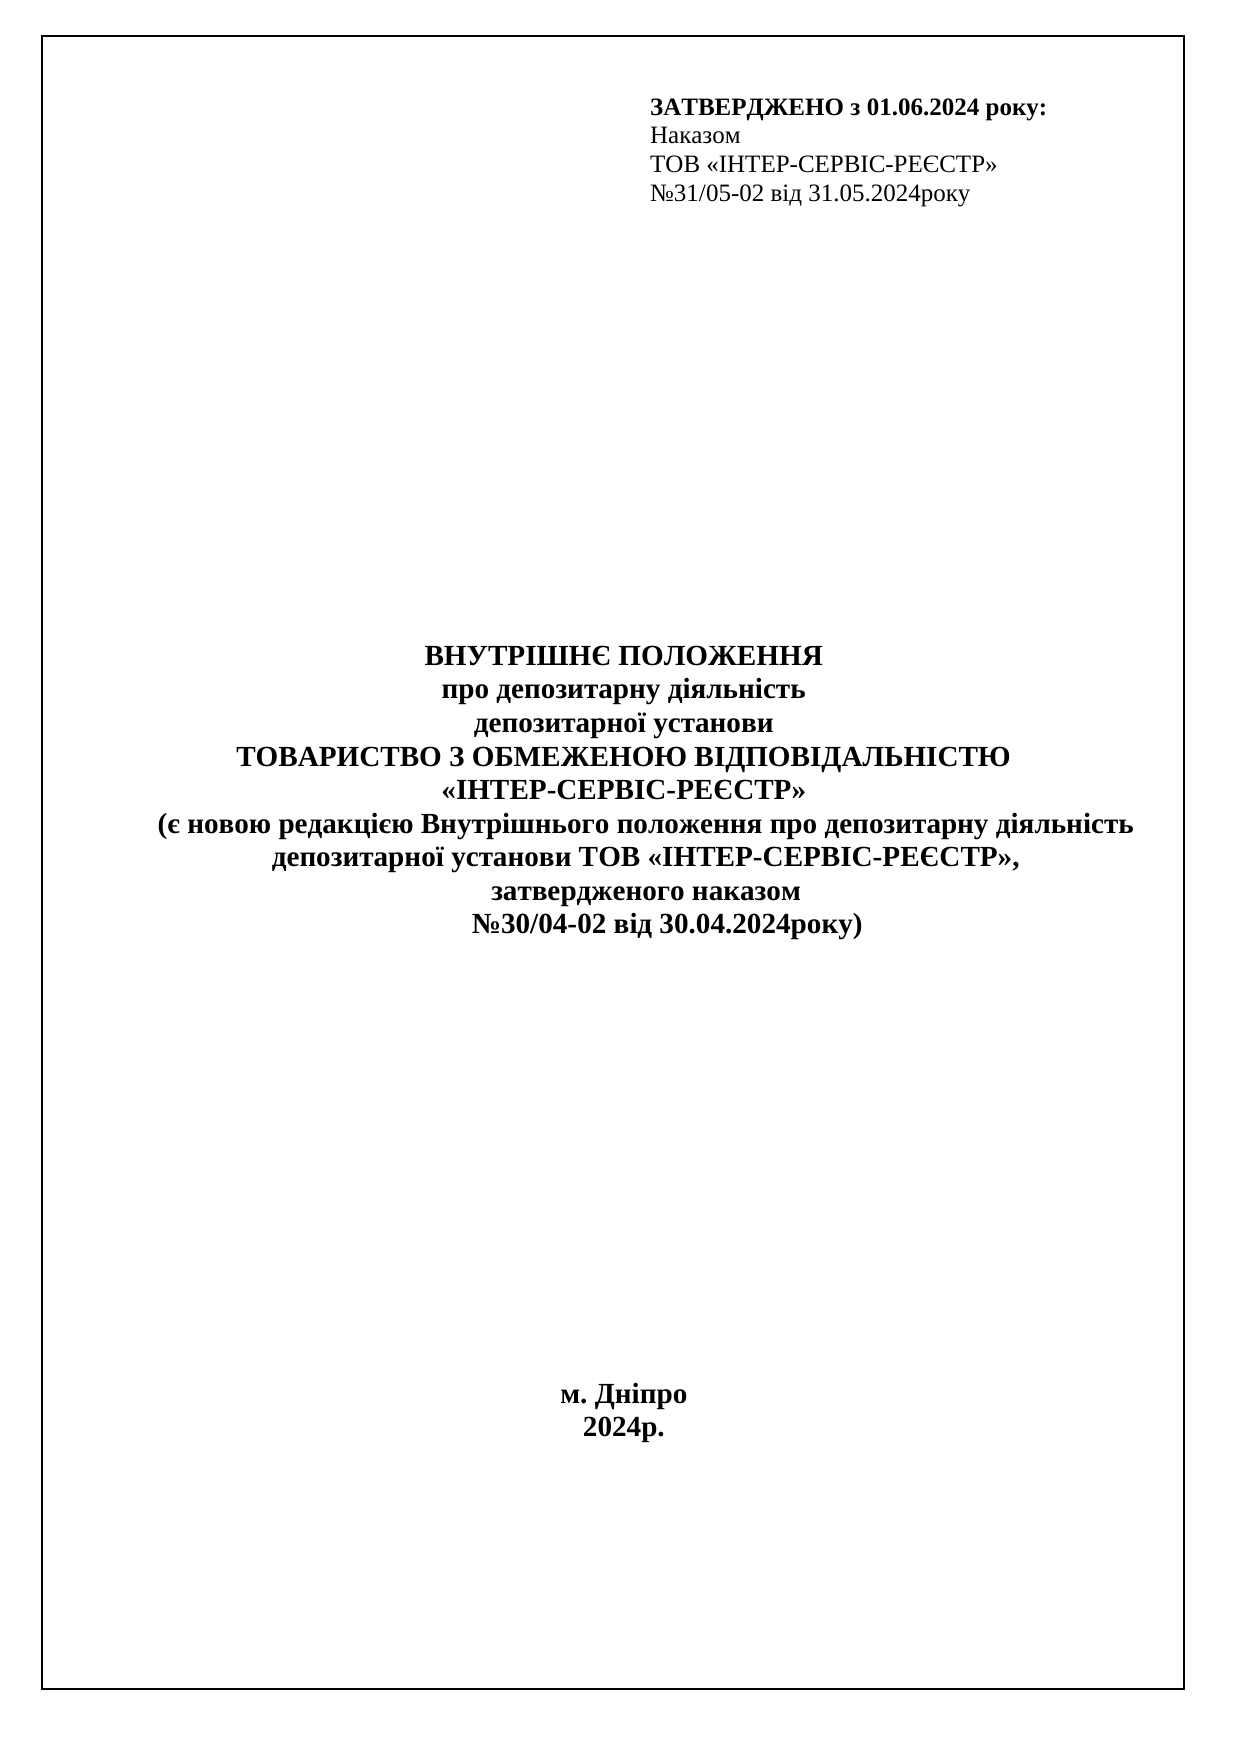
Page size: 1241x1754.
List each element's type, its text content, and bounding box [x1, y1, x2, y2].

text (є новою редакцією Внутрішнього положення про депозитарну діяльність депозитарної установи ТОВ «ІНТЕР-СЕРВІС-РЕЄСТР», [103, 806, 1183, 873]
text «ІНТЕР-СЕРВІС-РЕЄСТР» [59, 772, 1183, 806]
text ТОВАРИСТВО З ОБМЕЖЕНОЮ ВІДПОВІДАЛЬНІСТЮ [59, 739, 1183, 772]
text 2024р. [59, 1409, 1183, 1443]
text ТОВ «ІНТЕР-СЕРВІС-РЕЄСТР» [473, 149, 1183, 178]
text ЗАТВЕРДЖЕНО з 01.06.2024 року: [650, 92, 1183, 121]
text №31/05-02 від 31.05.2024року [473, 178, 1183, 207]
text про депозитарну діяльність [59, 672, 1183, 705]
text затвердженого наказом [103, 873, 1183, 906]
text Наказом [473, 121, 1183, 149]
text депозитарної установи [59, 705, 1183, 739]
text м. Дніпро [59, 1376, 1183, 1409]
text ВНУТРІШНЄ ПОЛОЖЕННЯ [59, 638, 1183, 672]
text №30/04-02 від 30.04.2024року) [59, 906, 1183, 940]
